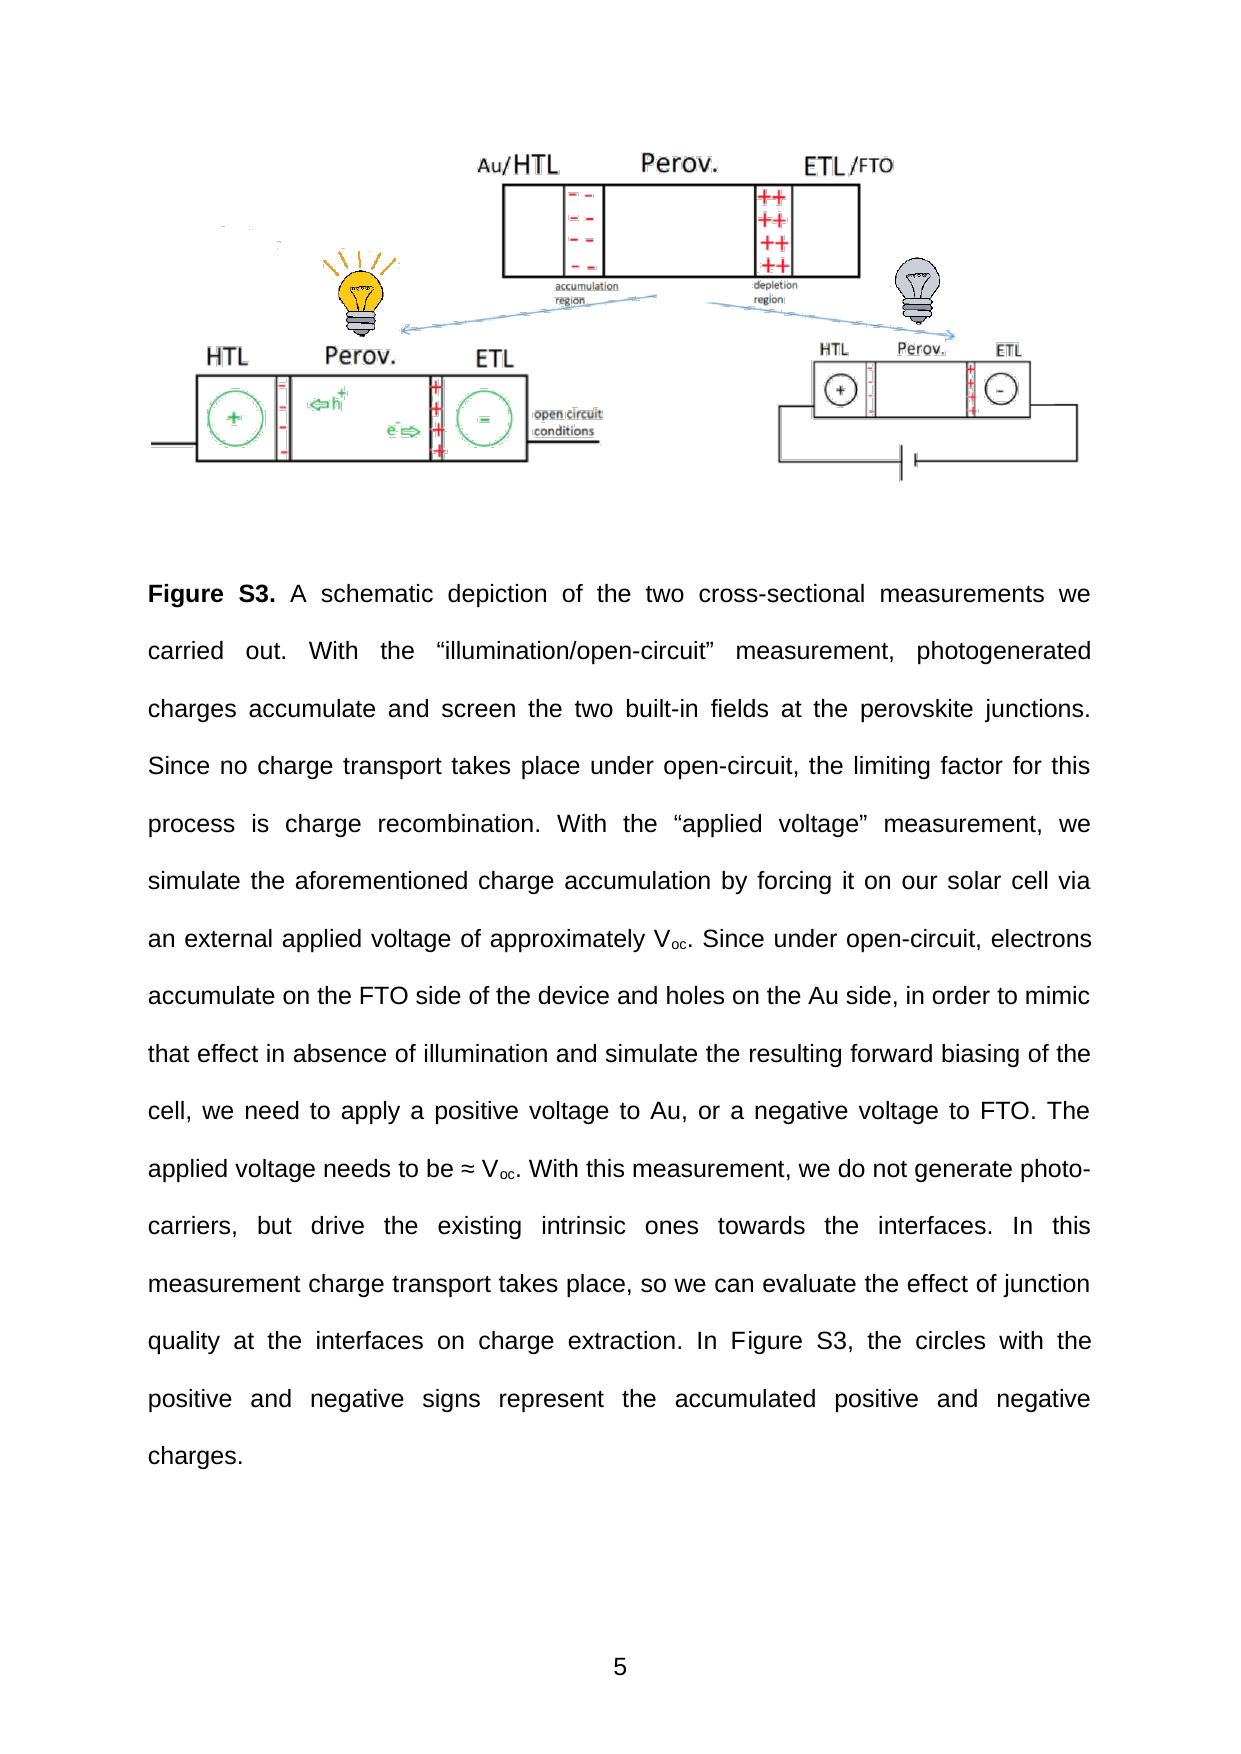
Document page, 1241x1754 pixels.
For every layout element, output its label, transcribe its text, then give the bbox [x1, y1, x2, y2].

text Figure S3. A schematic depiction of the two cross-sectional measurements we carried out. With the “illumination/open-circuit” measurement, photogenerated charges accumulate and screen the two built-in fields at the perovskite junctions. Since no charge transport takes place under open-circuit, the limiting factor for this process is charge recombination. With the “applied voltage” measurement, we simulate the aforementioned charge accumulation by forcing it on our solar cell via an external applied voltage of approximately Voc. Since under open-circuit, electrons accumulate on the FTO side of the device and holes on the Au side, in order to mimic that effect in absence of illumination and simulate the resulting forward biasing of the cell, we need to apply a positive voltage to Au, or a negative voltage to FTO. The applied voltage needs to be ≈ Voc. With this measurement, we do not generate photo-carriers, but drive the existing intrinsic ones towards the interfaces. In this measurement charge transport takes place, so we can evaluate the effect of junction quality at the interfaces on charge extraction. In Figure S3, the circles with the positive and negative signs represent the accumulated positive and negative charges. [148, 579, 1093, 1470]
picture [147, 147, 1091, 493]
